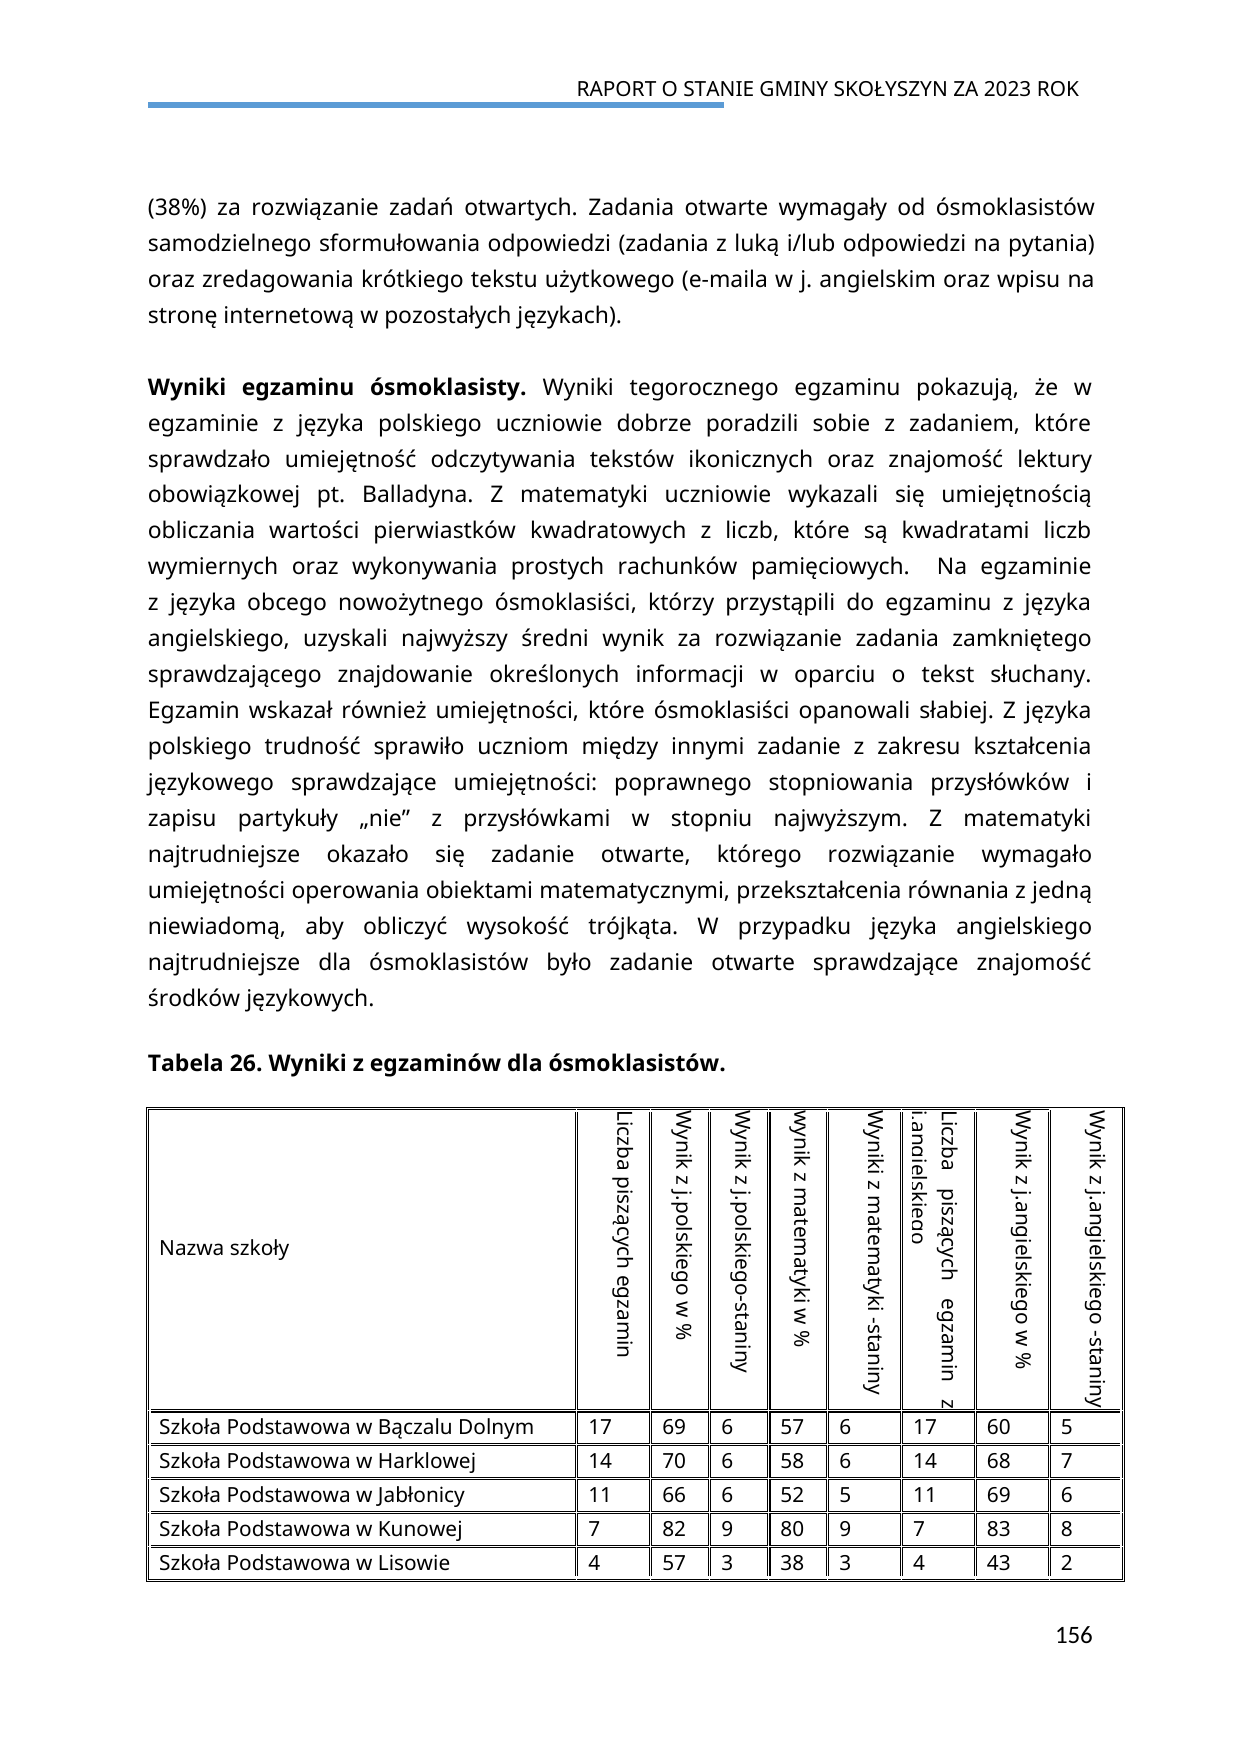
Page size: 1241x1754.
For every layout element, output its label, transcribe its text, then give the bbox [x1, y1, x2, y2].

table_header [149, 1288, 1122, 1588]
text Tabela 26. Wyniki z egzaminów dla ósmoklasistów. [148, 1226, 1093, 1257]
text Wyniki egzaminu ósmoklasisty. Wyniki tegorocznego egzaminu pokazują, że w egzaminie z języka polskiego uczniowie dobrze poradzili sobie z zadaniem, które sprawdzało umiejętność odczytywania tekstów ikonicznych oraz znajomość lektury obowiązkowej pt. Balladyna. Z matematyki uczniowie wykazali się umiejętnością obliczania wartości pierwiastków kwadratowych z liczb, które są kwadratami liczb wymiernych oraz wykonywania prostych rachunków pamięciowych. Na egzaminie z języka obcego nowożytnego ósmoklasiści, którzy przystąpili do egzaminu z języka angielskiego, uzyskali najwyższy średni wynik za rozwiązanie zadania zamkniętego sprawdzającego znajdowanie określonych informacji w oparciu o tekst słuchany. Egzamin wskazał również umiejętności, które ósmoklasiści opanowali słabiej. Z języka polskiego trudność sprawiło uczniom między innymi zadanie z zakresu kształcenia językowego sprawdzające umiejętności: poprawnego stopniowania przysłówków i zapisu partykuły „nie” z przysłówkami w stopniu najwyższym. Z matematyki najtrudniejsze okazało się zadanie otwarte, którego rozwiązanie wymagało umiejętności operowania obiektami matematycznymi, przekształcenia równania z jedną niewiadomą, aby obliczyć wysokość trójkąta. W przypadku języka angielskiego najtrudniejsze dla ósmoklasistów było zadanie otwarte sprawdzające znajomość środków językowych. [148, 550, 1093, 1192]
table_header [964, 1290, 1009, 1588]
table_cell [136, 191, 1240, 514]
